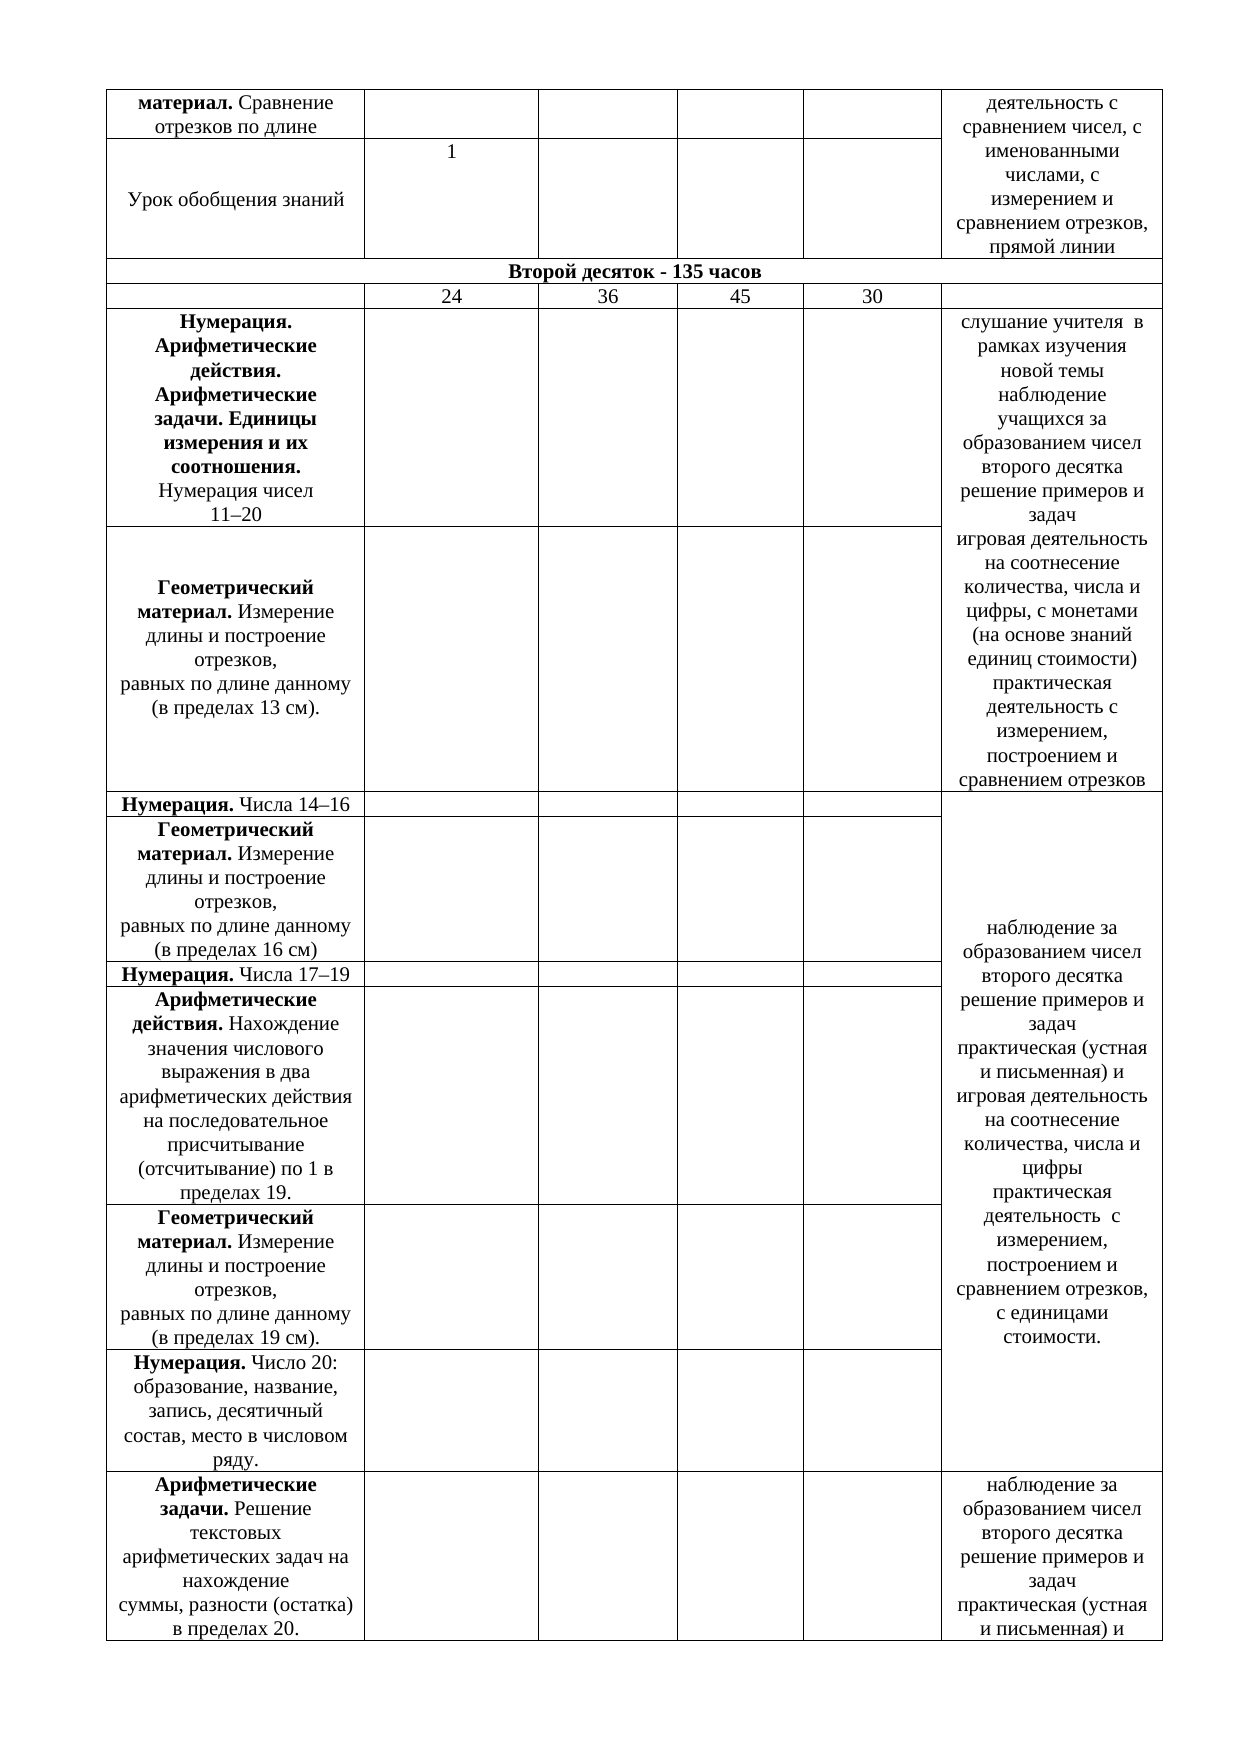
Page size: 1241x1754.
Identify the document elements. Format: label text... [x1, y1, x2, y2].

table_cell [678, 1205, 803, 1349]
table_cell [539, 1205, 677, 1349]
table_cell [365, 817, 538, 961]
table_cell 1 [365, 139, 538, 258]
table_cell [804, 527, 941, 791]
table_cell [365, 987, 538, 1204]
table_cell [804, 1205, 941, 1349]
table_cell [678, 1472, 803, 1640]
table_cell [539, 962, 677, 986]
table_cell Второй десяток - 135 часов [107, 259, 1162, 283]
table_cell [539, 1350, 677, 1471]
table_cell [365, 1350, 538, 1471]
table_cell [678, 817, 803, 961]
table_cell [678, 792, 803, 816]
table_cell [365, 962, 538, 986]
table_cell Нумерация. Арифметические действия. Арифметические задачи. Единицы измерения и их соотношения. Нумерация чисел 11–20 [107, 309, 364, 526]
table_cell [804, 792, 941, 816]
table_cell [539, 792, 677, 816]
table_cell [804, 987, 941, 1204]
table_cell [365, 527, 538, 791]
table_cell Геометрический материал. Измерение длины и построение отрезков, равных по длине данному (в пределах 13 см). [107, 527, 364, 791]
table_cell [539, 309, 677, 526]
table_cell [804, 1350, 941, 1471]
table_cell [365, 792, 538, 816]
table_cell Геометрический материал. Измерение длины и построение отрезков, равных по длине данному (в пределах 16 см) [107, 817, 364, 961]
table_cell Нумерация. Числа 14–16 [107, 792, 364, 816]
table_cell наблюдение за образованием чисел второго десятка решение примеров и задач практическая (устная и письменная) и игровая деятельность на соотнесение количества, числа и цифры практическая деятельность с измерением, построением и сравнением отрезков, с единицами стоимости. [942, 792, 1162, 1471]
table_cell [804, 90, 941, 138]
table_cell слушание учителя в рамках изучения новой темы наблюдение учащихся за образованием чисел второго десятка решение примеров и задач игровая деятельность на соотнесение количества, числа и цифры, с монетами (на основе знаний единиц стоимости) практическая деятельность с измерением, построением и сравнением отрезков [942, 309, 1162, 791]
table_cell [678, 962, 803, 986]
table_cell Геометрический материал. Измерение длины и построение отрезков, равных по длине данному (в пределах 19 см). [107, 1205, 364, 1349]
table_cell [942, 284, 1162, 308]
table_cell [804, 1472, 941, 1640]
table_cell [678, 1350, 803, 1471]
table_cell [365, 309, 538, 526]
table_cell [804, 139, 941, 258]
table_cell [365, 1205, 538, 1349]
table_cell 1 [365, 90, 538, 138]
table_cell [678, 309, 803, 526]
table_cell 45 [678, 284, 803, 308]
table_cell [539, 90, 677, 138]
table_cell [107, 90, 364, 138]
table_cell Урок обобщения знаний [107, 139, 364, 258]
table_cell 30 [804, 284, 941, 308]
table_cell Нумерация. Число 20: образование, название, запись, десятичный состав, место в числовом ряду. [107, 1350, 364, 1471]
table_cell [539, 1472, 677, 1640]
table_cell [678, 527, 803, 791]
table_cell Нумерация. Числа 17–19 [107, 962, 364, 986]
table_cell [539, 987, 677, 1204]
table_cell 24 [365, 284, 538, 308]
table_cell [539, 527, 677, 791]
table_cell Арифметические действия. Нахождение значения числового выражения в два арифметических действия на последовательное присчитывание (отсчитывание) по 1 в пределах 19. [107, 987, 364, 1204]
table_cell 36 [539, 284, 677, 308]
table_cell [107, 284, 364, 308]
table_cell [678, 90, 803, 138]
table_cell [365, 1472, 538, 1640]
table_cell [804, 817, 941, 961]
table_cell Арифметические задачи. Решение текстовых арифметических задач на нахождение суммы, разности (остатка) в пределах 20. [107, 1472, 364, 1640]
table_cell [539, 817, 677, 961]
table_cell [804, 962, 941, 986]
table_cell [539, 139, 677, 258]
table_cell [804, 309, 941, 526]
table_cell [678, 139, 803, 258]
table_cell [678, 987, 803, 1204]
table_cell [942, 1472, 1162, 1640]
